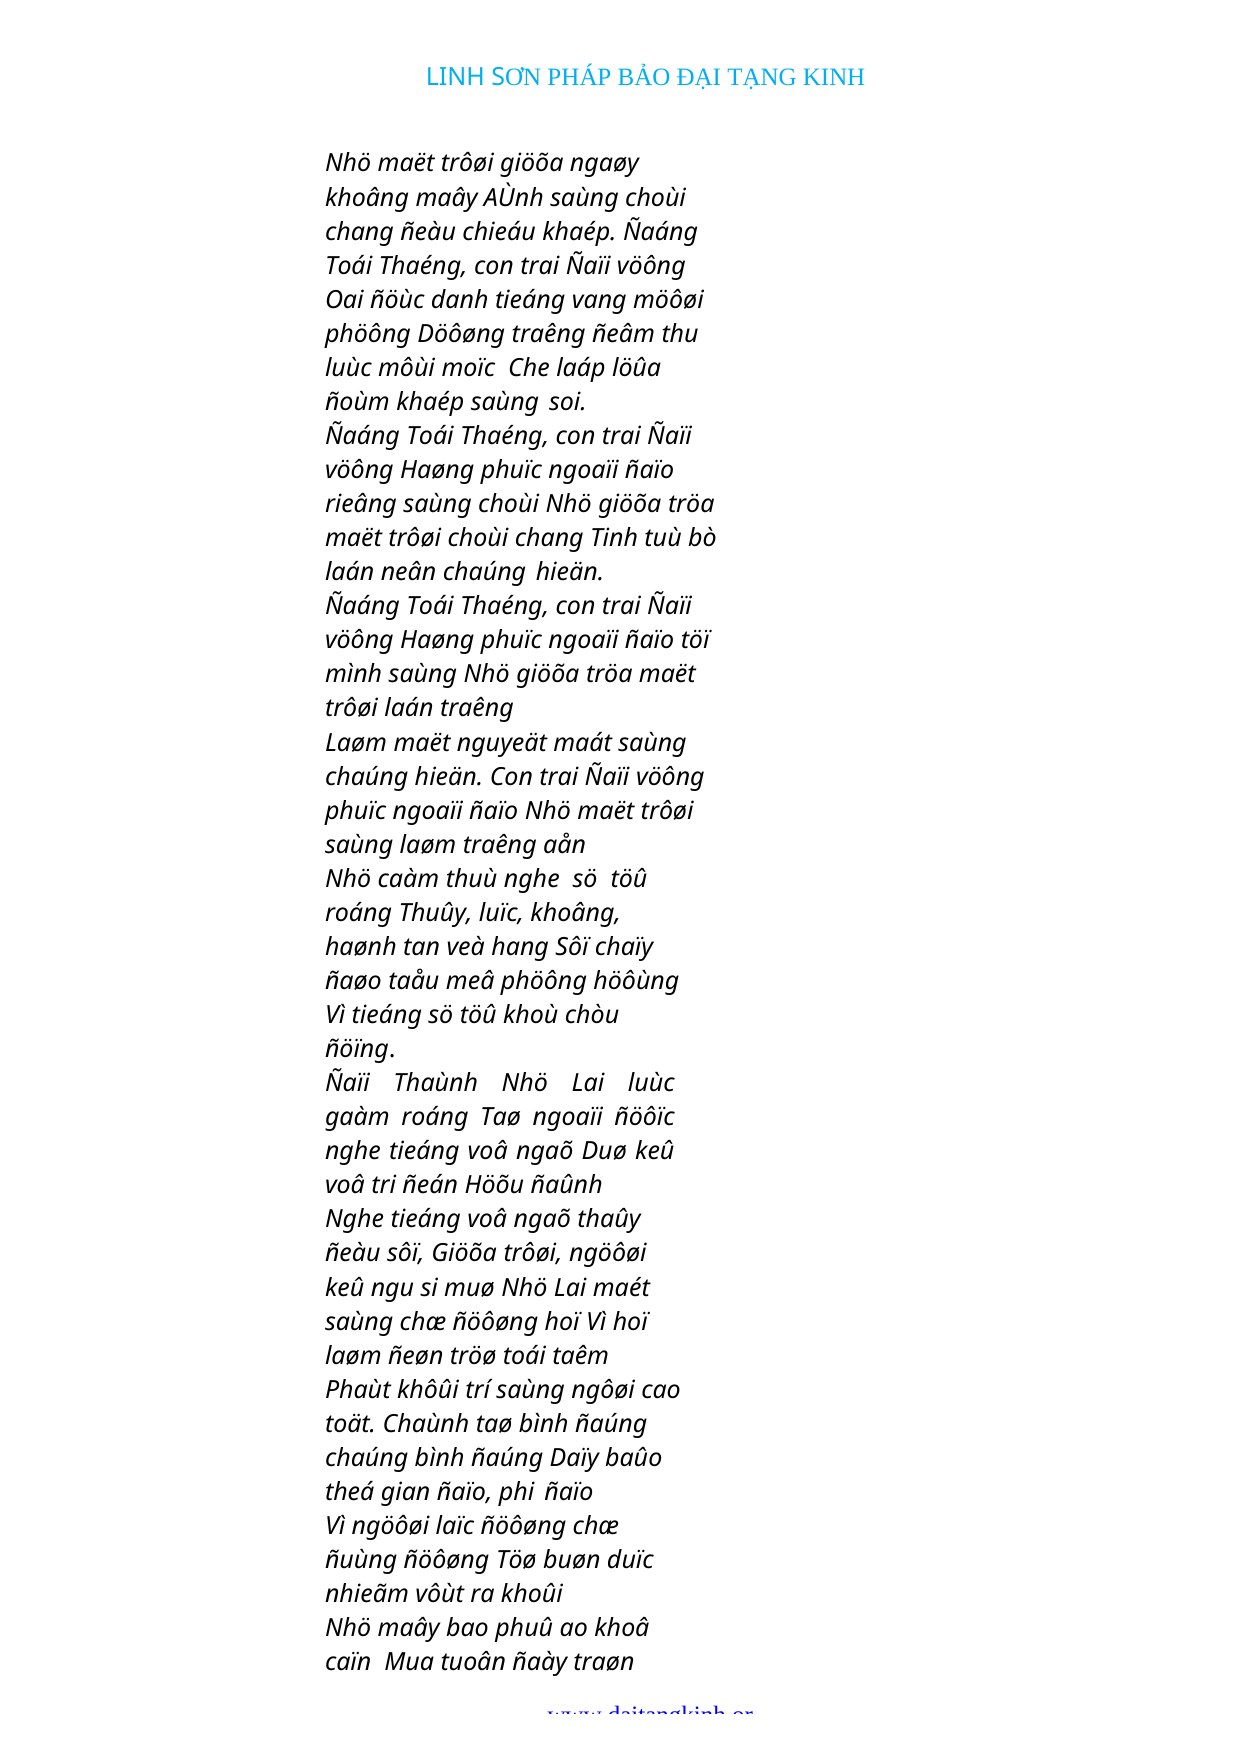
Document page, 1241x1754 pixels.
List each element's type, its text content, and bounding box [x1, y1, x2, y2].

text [325, 1610, 681, 1678]
text Ñaáng Toái Thaéng, con trai Ñaïi vöông Haøng phuïc ngoaïi ñaïo rieâng saùng choùi Nhö giöõa tröa maët trôøi choùi chang Tinh tuù bò laán neân chaúng hieän. [325, 418, 721, 588]
text Phaùt khôûi trí saùng ngôøi cao toät. Chaùnh taø bình ñaúng chaúng bình ñaúng Daïy baûo theá gian ñaïo, phi ñaïo [325, 1371, 712, 1508]
text Ñaáng Toái Thaéng, con trai Ñaïi vöông Haøng phuïc ngoaïi ñaïo töï mình saùng Nhö giöõa tröa maët trôøi laán traêng [325, 588, 721, 724]
text Nghe tieáng voâ ngaõ thaûy ñeàu sôï, Giöõa trôøi, ngöôøi keû ngu si muø Nhö Lai maét saùng chæ ñöôøng hoï Vì hoï laøm ñeøn tröø toái taêm [325, 1201, 662, 1371]
text Laøm maët nguyeät maát saùng chaúng hieän. Con trai Ñaïi vöông phuïc ngoaïi ñaïo Nhö maët trôøi saùng laøm traêng aån [325, 724, 721, 860]
text Vì ngöôøi laïc ñöôøng chæ ñuùng ñöôøng Töø buøn duïc nhieãm vôùt ra khoûi [325, 1508, 697, 1610]
text Ñaïi Thaùnh Nhö Lai luùc gaàm roáng Taø ngoaïi ñöôïc nghe tieáng voâ ngaõ Duø keû voâ tri ñeán Höõu ñaûnh [325, 1065, 675, 1201]
text Nhö caàm thuù nghe sö töû roáng Thuûy, luïc, khoâng, haønh tan veà hang Sôï chaïy ñaøo taåu meâ phöông höôùng Vì tieáng sö töû khoù chòu ñöïng. [325, 860, 691, 1065]
text Nhö maët trôøi giöõa ngaøy khoâng maây AÙnh saùng choùi chang ñeàu chieáu khaép. Ñaáng Toái Thaéng, con trai Ñaïi vöông Oai ñöùc danh tieáng vang möôøi phöông Döôøng traêng ñeâm thu luùc môùi moïc Che laáp löûa ñoùm khaép saùng soi. [325, 145, 718, 418]
